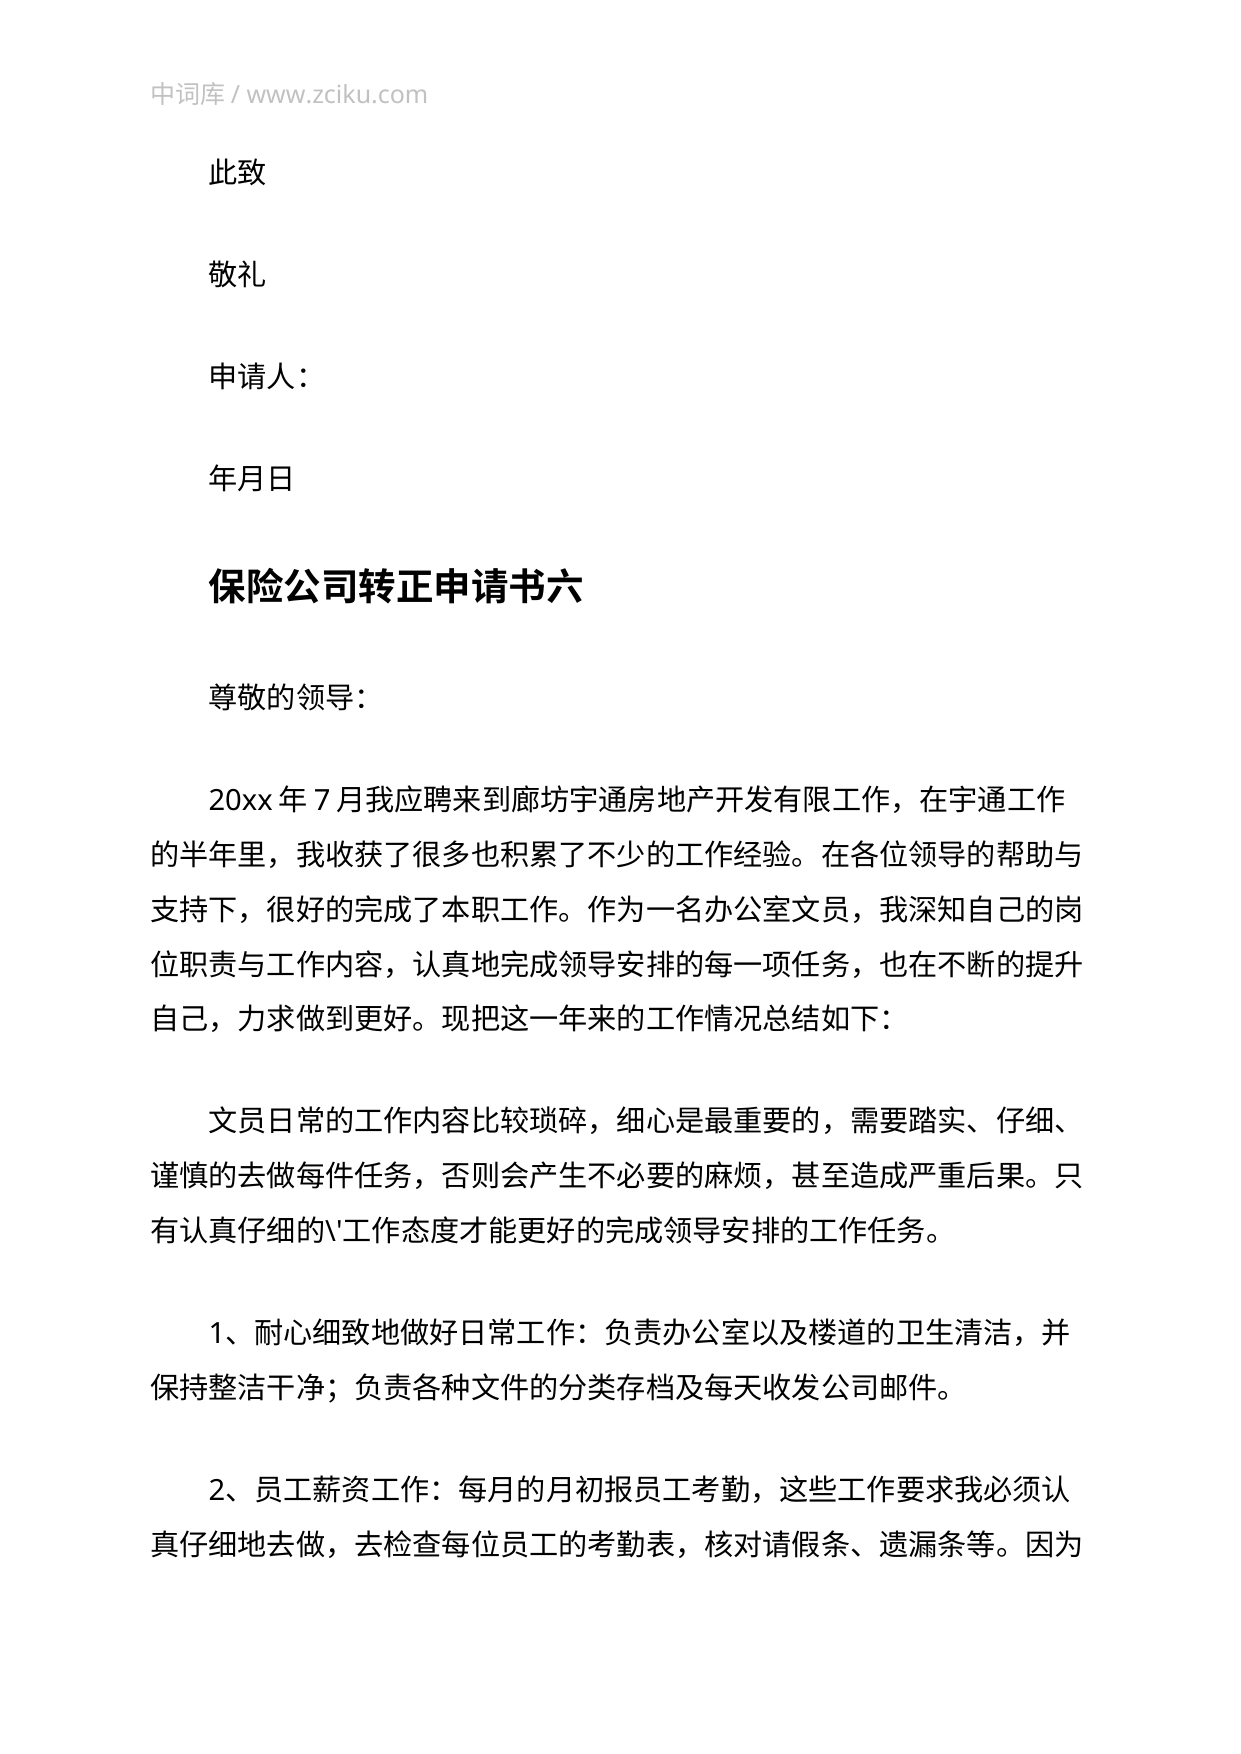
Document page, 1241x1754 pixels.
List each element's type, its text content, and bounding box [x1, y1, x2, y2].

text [150, 1466, 1090, 1563]
text 20xx年7月我应聘来到廊坊宇通房地产开发有限工作，在宇通工作的半年里，我收获了很多也积累了不少的工作经验。在各位领导的帮助与支持下，很好的完成了本职工作。作为一名办公室文员，我深知自己的岗位职责与工作内容，认真地完成领导安排的每一项任务，也在不断的提升自己，力求做到更好。现把这一年来的工作情况总结如下： [150, 776, 1090, 1038]
text 年月日 [150, 455, 1090, 498]
text 1、耐心细致地做好日常工作：负责办公室以及楼道的卫生清洁，并保持整洁干净；负责各种文件的分类存档及每天收发公司邮件。 [150, 1309, 1090, 1407]
text 保险公司转正申请书六 [150, 557, 1090, 611]
text 尊敬的领导： [150, 674, 1090, 717]
text 此致 [150, 150, 1090, 192]
text 申请人： [150, 353, 1090, 396]
text 敬礼 [150, 252, 1090, 294]
text 文员日常的工作内容比较琐碎，细心是最重要的，需要踏实、仔细、谨慎的去做每件任务，否则会产生不必要的麻烦，甚至造成严重后果。只有认真仔细的\'工作态度才能更好的完成领导安排的工作任务。 [150, 1098, 1090, 1250]
